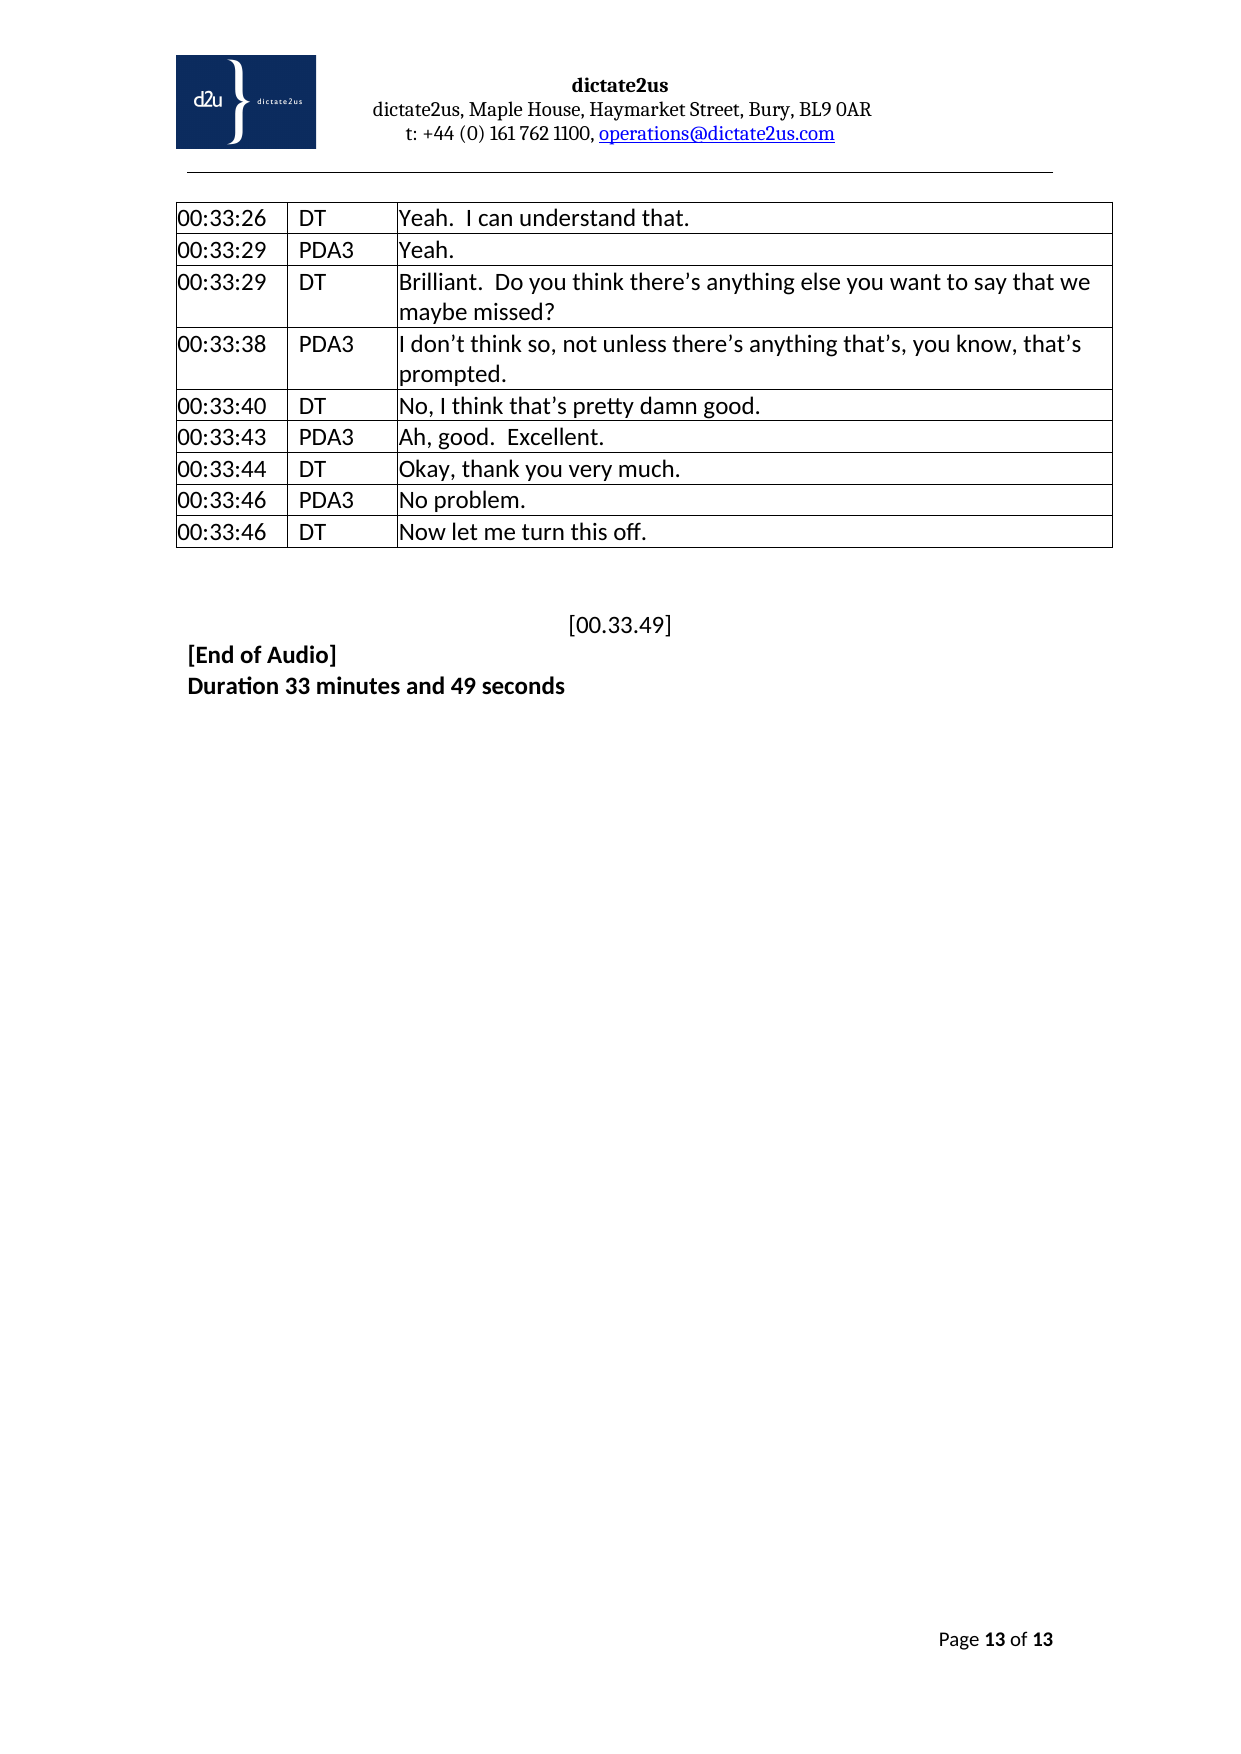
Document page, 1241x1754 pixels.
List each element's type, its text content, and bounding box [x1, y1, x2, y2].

table_cell 00:33:38 [177, 328, 287, 389]
table_cell DT [288, 266, 397, 327]
table_cell PDA3 [288, 421, 397, 452]
table_cell 00:33:43 [177, 421, 287, 452]
text Duration 33 minutes and 49 seconds [187, 670, 1053, 700]
table_cell Ah, good. Excellent. [398, 421, 1112, 452]
table_cell 00:33:46 [177, 516, 287, 547]
table_cell DT [288, 516, 397, 547]
table_cell 00:33:44 [177, 453, 287, 483]
table_cell 00:33:29 [177, 266, 287, 327]
table_cell PDA3 [288, 485, 397, 515]
table_cell DT [288, 390, 397, 420]
table_cell PDA3 [288, 328, 397, 389]
text [00.33.49] [187, 609, 1053, 639]
table_cell DT [288, 203, 397, 233]
table_cell Yeah. [398, 234, 1112, 265]
table_cell No problem. [398, 485, 1112, 515]
table_cell 00:33:29 [177, 234, 287, 265]
table_cell Yeah. I can understand that. [398, 203, 1112, 233]
table_cell Okay, thank you very much. [398, 453, 1112, 483]
table_cell Brilliant. Do you think there’s anything else you want to say that we maybe missed? [398, 266, 1112, 327]
table_cell No, I think that’s pretty damn good. [398, 390, 1112, 420]
table_cell 00:33:40 [177, 390, 287, 420]
table_cell I don’t think so, not unless there’s anything that’s, you know, that’s prompted. [398, 328, 1112, 389]
text [End of Audio] [187, 639, 1053, 670]
table_cell DT [288, 453, 397, 483]
table_cell PDA3 [288, 234, 397, 265]
table_cell 00:33:46 [177, 485, 287, 515]
table_cell 00:33:26 [177, 203, 287, 233]
picture [176, 55, 317, 149]
table_cell Now let me turn this off. [398, 516, 1112, 547]
